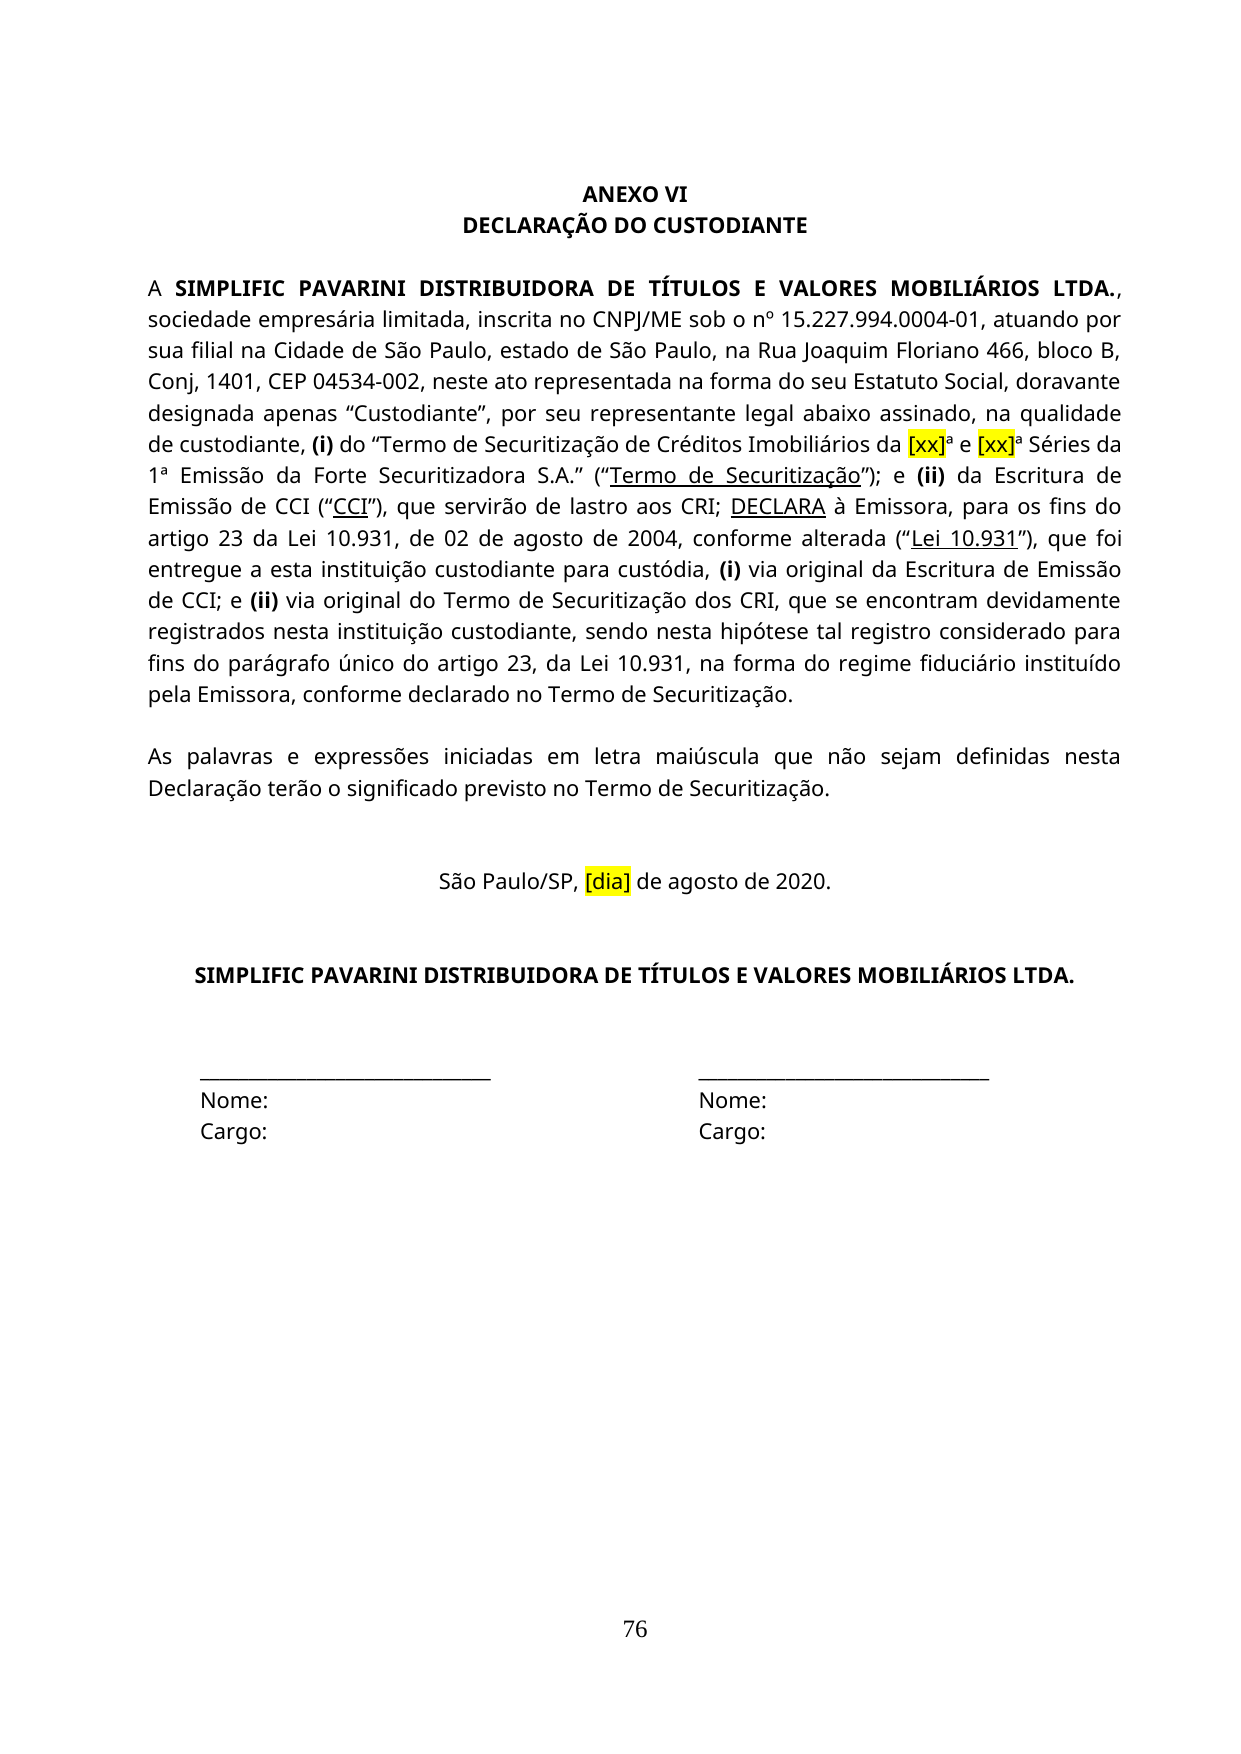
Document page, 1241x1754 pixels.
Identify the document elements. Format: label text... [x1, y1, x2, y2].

table_header ______________________________ [687, 1052, 1115, 1083]
table_cell Nome: [189, 1084, 687, 1115]
table_header ______________________________ [189, 1052, 687, 1083]
table_cell Cargo: [687, 1115, 1115, 1146]
text A SIMPLIFIC PAVARINI DISTRIBUIDORA DE TÍTULOS E VALORES MOBILIÁRIOS LTDA., sociedade empresária limitada, inscrita no CNPJ/ME sob o nº 15.227.994.0004-01, atuando por sua filial na Cidade de São Paulo, estado de São Paulo, na Rua Joaquim Floriano 466, bloco B, Conj, 1401, CEP 04534-002, neste ato representada na forma do seu Estatuto Social, doravante designada apenas “Custodiante”, por seu representante legal abaixo assinado, na qualidade de custodiante, (i) do “Termo de Securitização de Créditos Imobiliários da [xx]ª e [xx]ª Séries da 1ª Emissão da Forte Securitizadora S.A.” (“Termo de Securitização”); e (ii) da Escritura de Emissão de CCI (“CCI”), que servirão de lastro aos CRI; DECLARA à Emissora, para os fins do artigo 23 da Lei 10.931, de 02 de agosto de 2004, conforme alterada (“Lei 10.931”), que foi entregue a esta instituição custodiante para custódia, (i) via original da Escritura de Emissão de CCI; e (ii) via original do Termo de Securitização dos CRI, que se encontram devidamente registrados nesta instituição custodiante, sendo nesta hipótese tal registro considerado para fins do parágrafo único do artigo 23, da Lei 10.931, na forma do regime fiduciário instituído pela Emissora, conforme declarado no Termo de Securitização. [148, 271, 1122, 708]
text DECLARAÇÃO DO CUSTODIANTE [148, 208, 1122, 240]
text As palavras e expressões iniciadas em letra maiúscula que não sejam definidas nesta Declaração terão o significado previsto no Termo de Securitização. [148, 740, 1122, 802]
table_cell Nome: [687, 1084, 1115, 1115]
subtitle ANEXO VI [148, 177, 1122, 208]
text São Paulo/SP, [dia] de agosto de 2020. [148, 865, 1122, 896]
table_cell Cargo: [189, 1115, 687, 1146]
text SIMPLIFIC PAVARINI DISTRIBUIDORA DE TÍTULOS E VALORES MOBILIÁRIOS LTDA. [148, 958, 1122, 990]
